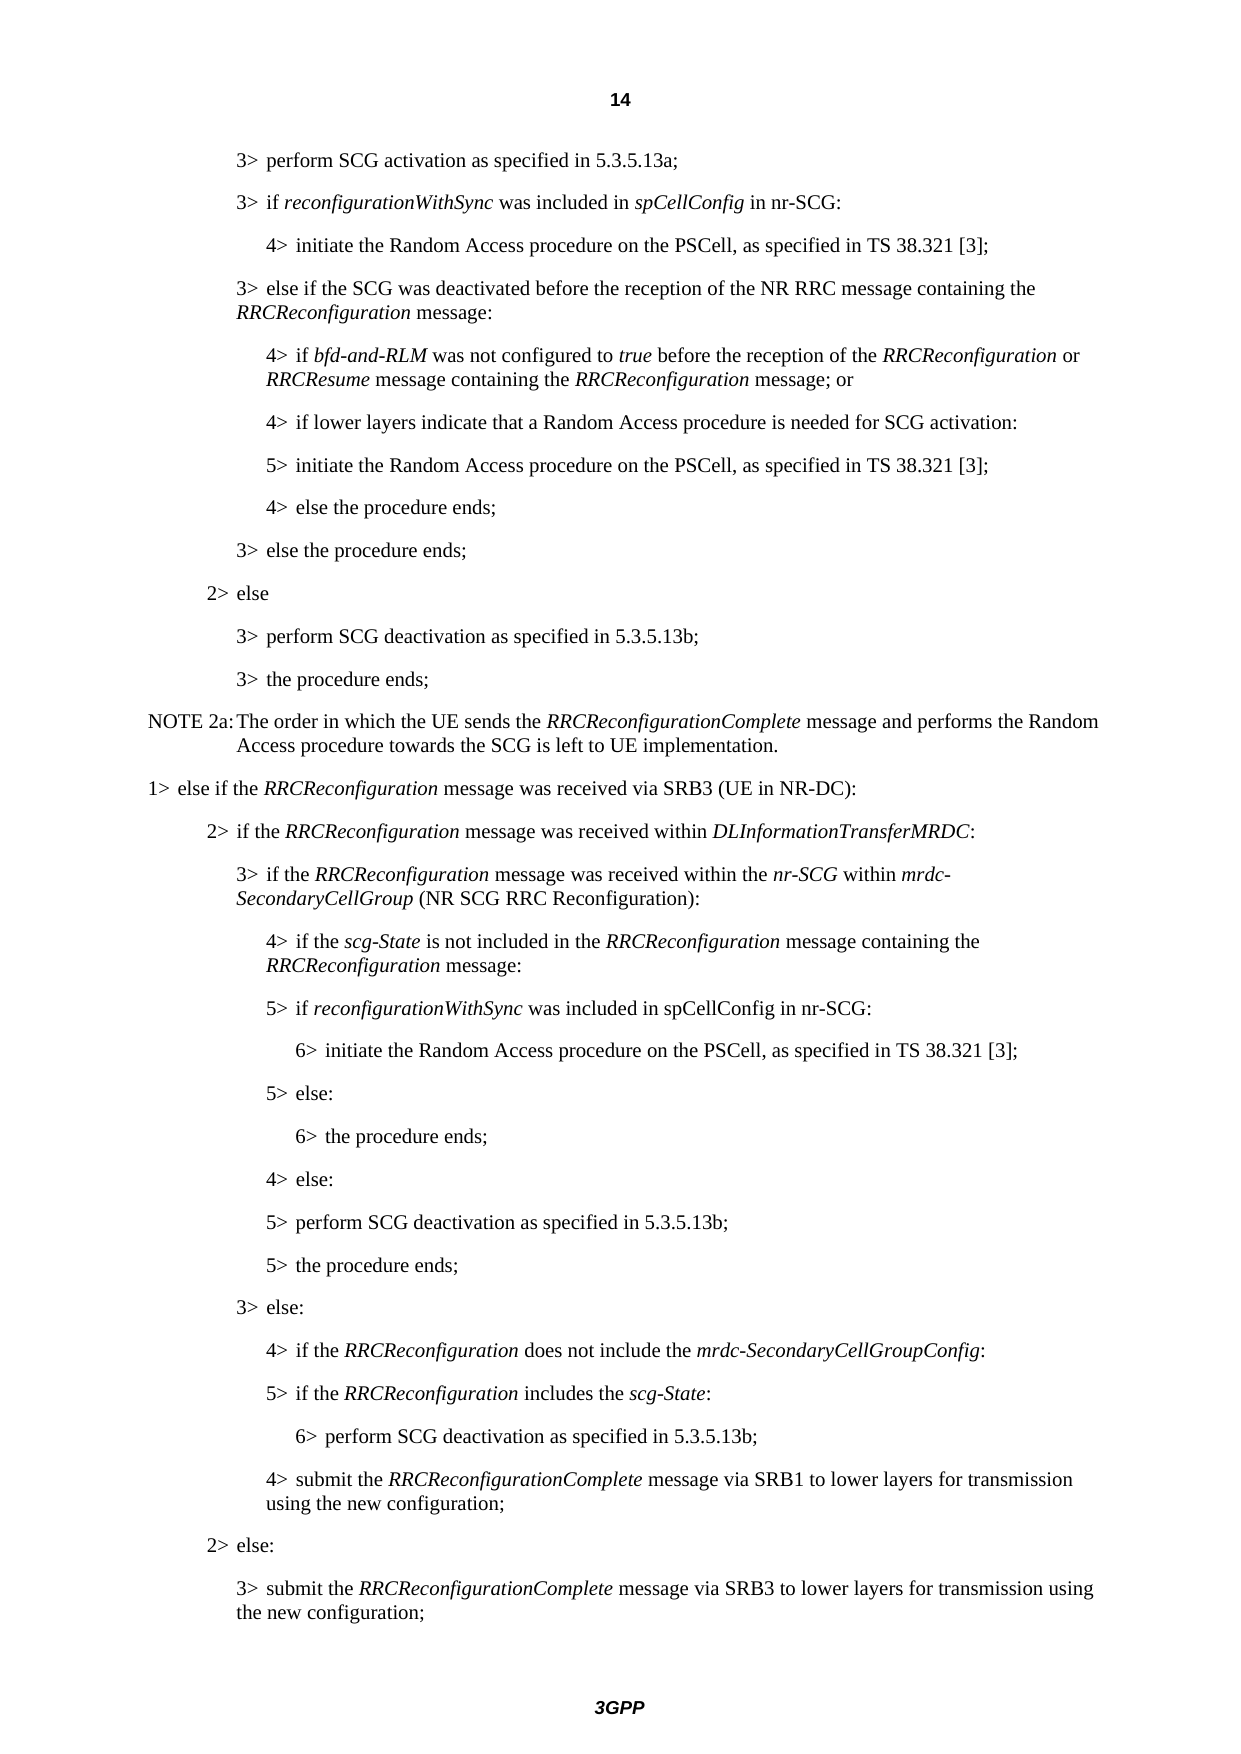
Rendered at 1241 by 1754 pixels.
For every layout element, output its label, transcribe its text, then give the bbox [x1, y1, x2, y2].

text 4> initiate the Random Access procedure on the PSCell, as specified in TS 38.321 [3]; [266, 233, 1122, 257]
text 3> else the procedure ends; [236, 538, 1122, 562]
text 5> else: [266, 1081, 1122, 1105]
text 3> else if the SCG was deactivated before the reception of the NR RRC message containing the RRCReconfiguration message: [236, 276, 1122, 324]
text 3> if the RRCReconfiguration message was received within the nr-SCG within mrdc-SecondaryCellGroup (NR SCG RRC Reconfiguration): [236, 862, 1122, 910]
text 3> submit the RRCReconfigurationComplete message via SRB3 to lower layers for transmission using the new configuration; [236, 1576, 1122, 1624]
text 3> if reconfigurationWithSync was included in spCellConfig in nr-SCG: [236, 190, 1122, 214]
text 4> if the scg-State is not included in the RRCReconfiguration message containing the RRCReconfiguration message: [266, 929, 1122, 977]
text 6> perform SCG deactivation as specified in 5.3.5.13b; [295, 1424, 1122, 1448]
text 4> if bfd-and-RLM was not configured to true before the reception of the RRCReconfiguration or RRCResume message containing the RRCReconfiguration message; or [266, 343, 1122, 391]
text 2> else: [207, 1533, 1122, 1557]
text 5> if the RRCReconfiguration includes the scg-State: [266, 1381, 1122, 1405]
text 1> else if the RRCReconfiguration message was received via SRB3 (UE in NR-DC): [148, 776, 1122, 800]
text 5> initiate the Random Access procedure on the PSCell, as specified in TS 38.321 [3]; [266, 452, 1122, 477]
text 5> the procedure ends; [266, 1252, 1122, 1277]
text 4> else: [266, 1167, 1122, 1191]
text 3> the procedure ends; [236, 667, 1122, 691]
text 6> initiate the Random Access procedure on the PSCell, as specified in TS 38.321 [3]; [295, 1038, 1122, 1062]
text 3> perform SCG activation as specified in 5.3.5.13a; [236, 147, 1122, 172]
text 5> if reconfigurationWithSync was included in spCellConfig in nr-SCG: [266, 996, 1122, 1020]
text NOTE 2a: The order in which the UE sends the RRCReconfigurationComplete message and performs the Random Access procedure towards the SCG is left to UE implementation. [148, 709, 1122, 757]
text 4> if the RRCReconfiguration does not include the mrdc-SecondaryCellGroupConfig: [266, 1338, 1122, 1362]
text 4> if lower layers indicate that a Random Access procedure is needed for SCG activation: [266, 410, 1122, 434]
text 2> if the RRCReconfiguration message was received within DLInformationTransferMRDC: [207, 819, 1122, 843]
text 6> the procedure ends; [295, 1124, 1122, 1148]
text 2> else [207, 581, 1122, 605]
text 4> submit the RRCReconfigurationComplete message via SRB1 to lower layers for transmission using the new configuration; [266, 1467, 1122, 1515]
text 3> else: [236, 1295, 1122, 1319]
text 3> perform SCG deactivation as specified in 5.3.5.13b; [236, 624, 1122, 648]
text 5> perform SCG deactivation as specified in 5.3.5.13b; [266, 1210, 1122, 1234]
text 4> else the procedure ends; [266, 495, 1122, 519]
